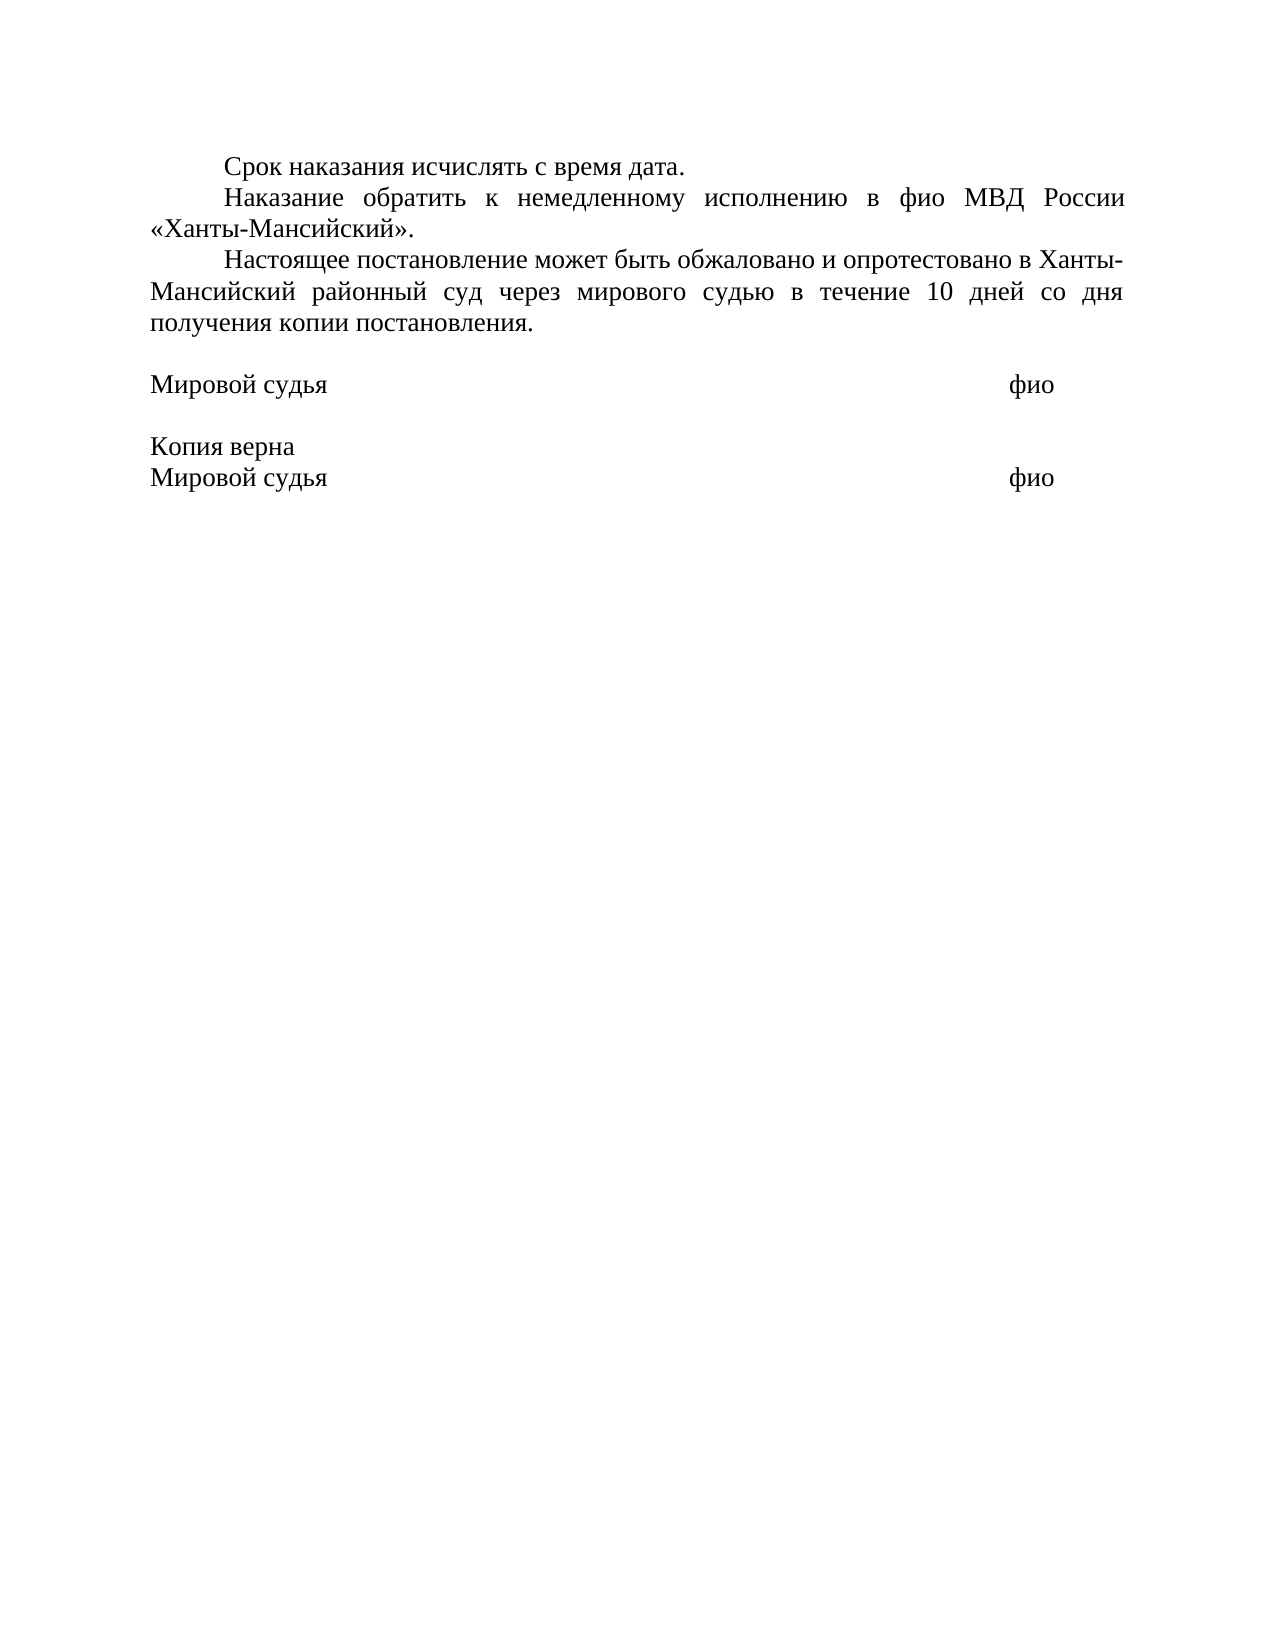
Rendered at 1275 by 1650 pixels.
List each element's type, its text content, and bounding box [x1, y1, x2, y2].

text Мировой судья фио [150, 461, 1125, 493]
text Наказание обратить к немедленному исполнению в фио МВД России «Ханты-Мансийский». [150, 181, 1125, 243]
text Настоящее постановление может быть обжаловано и опротестовано в Ханты-Мансийский районный суд через мирового судью в течение 10 дней со дня получения копии постановления. [150, 243, 1125, 337]
text Срок наказания исчислять с время дата. [150, 150, 1125, 181]
text Копия верна [150, 430, 1125, 461]
text Мировой судья фио [150, 368, 1125, 399]
